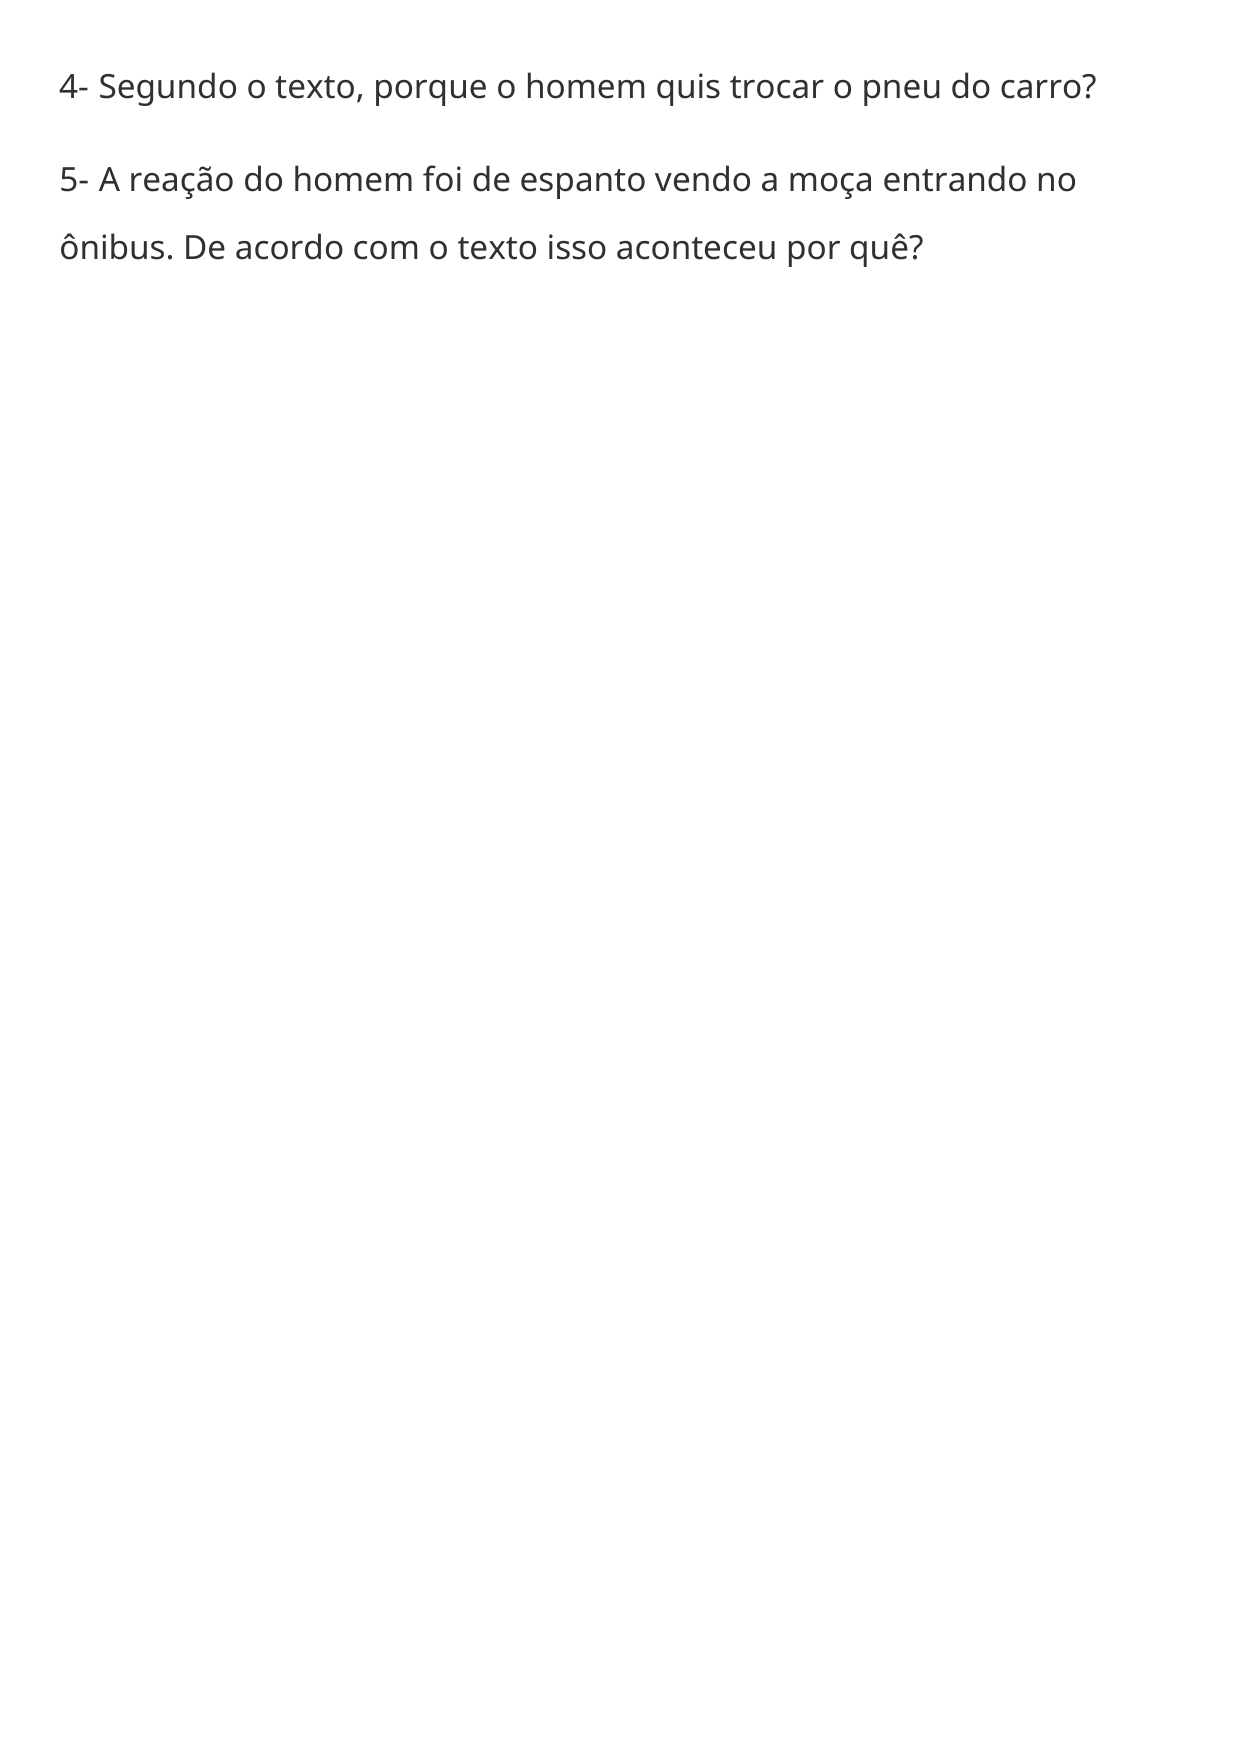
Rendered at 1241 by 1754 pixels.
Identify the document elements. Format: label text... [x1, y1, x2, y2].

list A reação do homem foi de espanto vendo a moça entrando no ônibus. De acordo com o texto isso aconteceu por quê? [59, 155, 1191, 269]
list Segundo o texto, porque o homem quis trocar o pneu do carro? [59, 62, 1207, 108]
